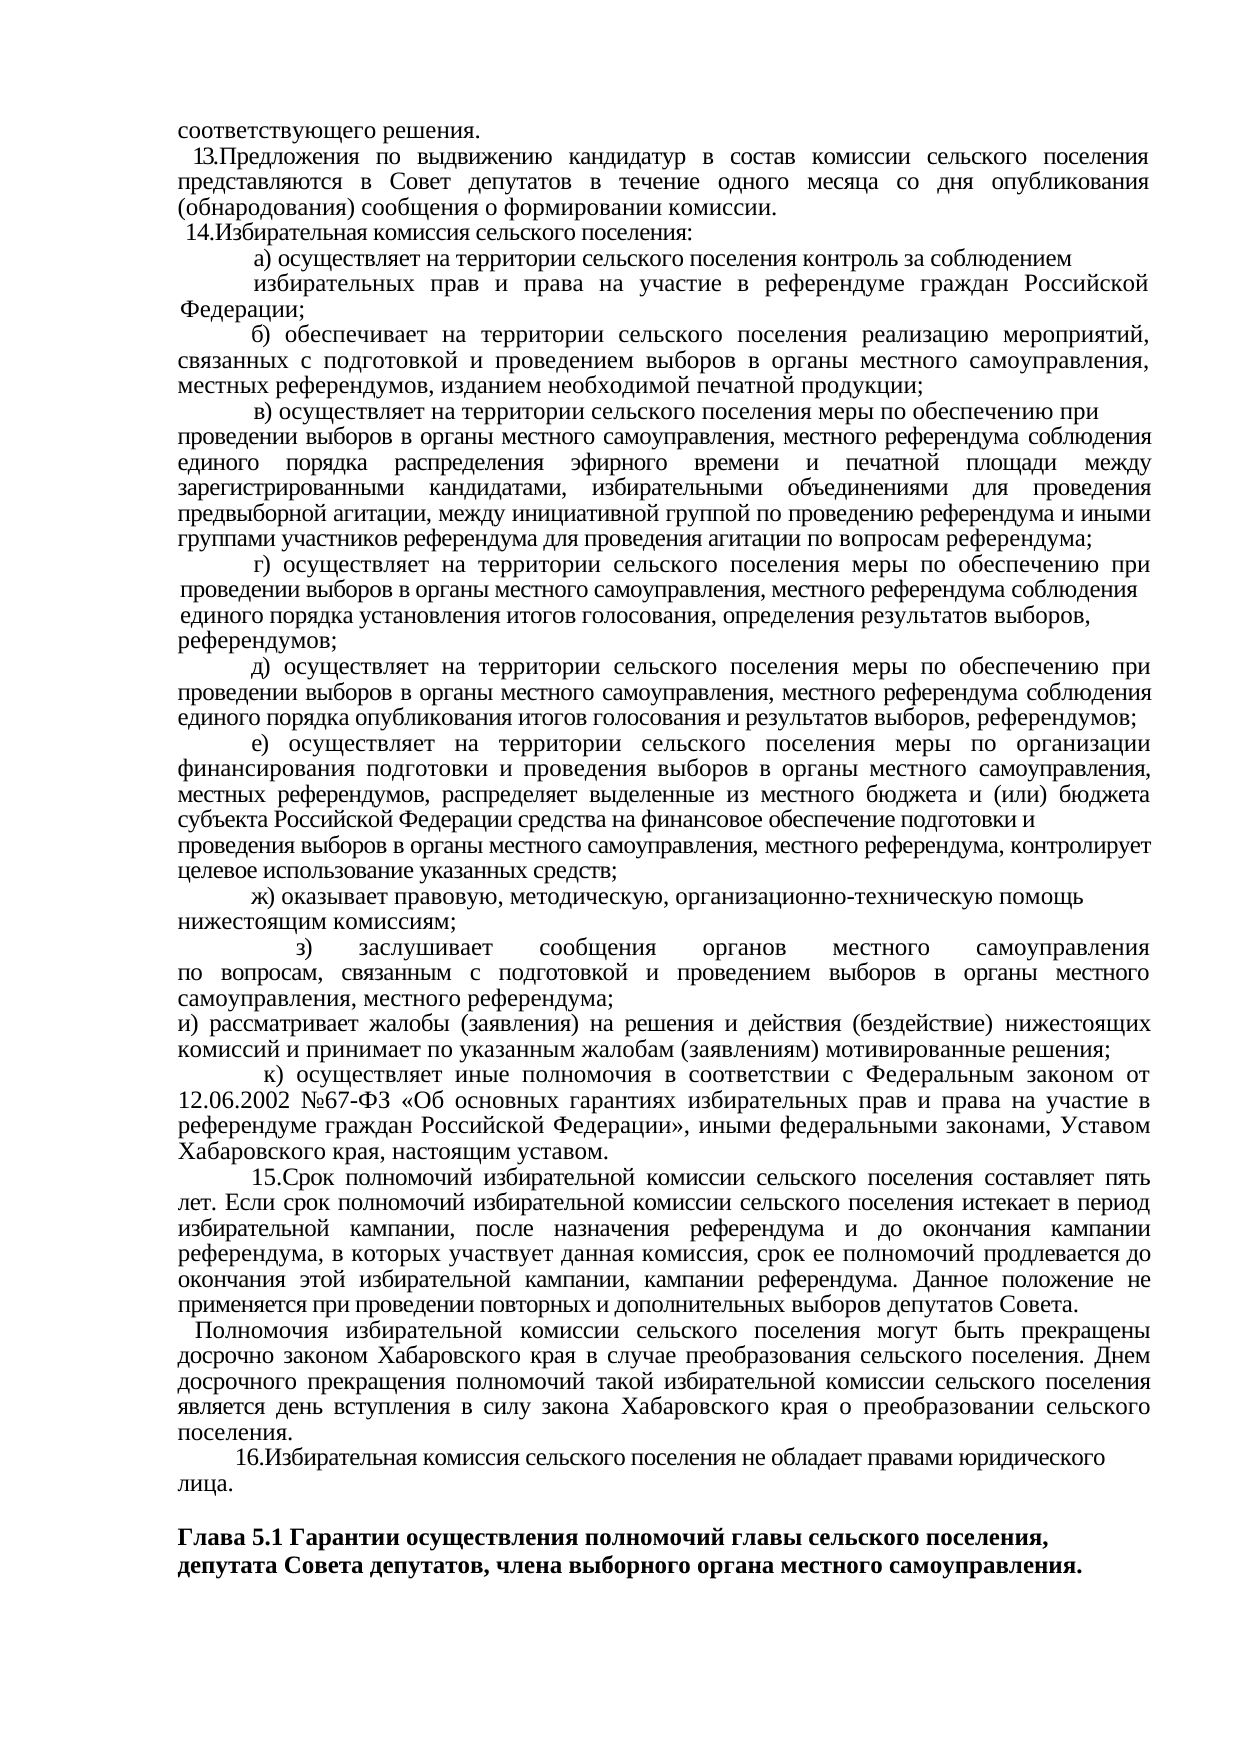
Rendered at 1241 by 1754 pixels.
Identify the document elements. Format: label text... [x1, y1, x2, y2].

text проведении выборов в органы местного самоуправления, местного референдума соблюдения единого порядка распределения эфирного времени и печатной площади между зарегистрированными кандидатами, избирательными объединениями для проведения предвыборной агитации, между инициативной группой по проведению референдума и иными группами участников референдума для проведения агитации по вопросам референдума; [177, 424, 1152, 552]
text 13.Предложения по выдвижению кандидатур в состав комиссии сельского поселения представляются в Совет депутатов в течение одного месяца со дня опубликования (обнародования) сообщения о формировании комиссии. [177, 144, 1150, 220]
text д) осуществляет на территории сельского поселения меры по обеспечению при проведении выборов в органы местного самоуправления, местного референдума соблюдения единого порядка опубликования итогов голосования и результатов выборов, референдумов; [177, 654, 1152, 731]
text в) осуществляет на территории сельского поселения меры по обеспечению при [180, 399, 1152, 424]
text Полномочия избирательной комиссии сельского поселения могут быть прекращены досрочно законом Хабаровского края в случае преобразования сельского поселения. Днем досрочного прекращения полномочий такой избирательной комиссии сельского поселения является день вступления в силу закона Хабаровского края о преобразовании сельского поселения. [177, 1318, 1151, 1445]
text нижестоящим комиссиям; [177, 909, 1150, 935]
text референдумов; [177, 628, 1152, 654]
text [177, 118, 1150, 144]
text е) осуществляет на территории сельского поселения меры по организации финансирования подготовки и проведения выборов в органы местного самоуправления, местных референдумов, распределяет выделенные из местного бюджета и (или) бюджета субъекта Российской Федерации средства на финансовое обеспечение подготовки и [177, 731, 1151, 833]
text г) осуществляет на территории сельского поселения меры по обеспечению при проведении выборов в органы местного самоуправления, местного референдума соблюдения [180, 552, 1152, 603]
text депутата Совета депутатов, члена выборного органа местного самоуправления. [177, 1551, 1158, 1579]
text б) обеспечивает на территории сельского поселения реализацию мероприятий, связанных с подготовкой и проведением выборов в органы местного самоуправления, местных референдумов, изданием необходимой печатной продукции; [177, 322, 1150, 399]
text и) рассматривает жалобы (заявления) на решения и действия (бездействие) нижестоящих комиссий и принимает по указанным жалобам (заявлениям) мотивированные решения; [177, 1011, 1151, 1062]
text к) осуществляет иные полномочия в соответствии с Федеральным законом от 12.06.2002 №67-ФЗ «Об основных гарантиях избирательных прав и права на участие в референдуме граждан Российской Федерации», иными федеральными законами, Уставом Хабаровского края, настоящим уставом. [178, 1062, 1151, 1164]
text а) осуществляет на территории сельского поселения контроль за соблюдением [180, 246, 1150, 271]
text лица. [177, 1471, 1150, 1496]
text з) заслушивает сообщения органов местного самоуправления по вопросам, связанным с подготовкой и проведением выборов в органы местного самоуправления, местного референдума; [177, 935, 1150, 1011]
text избирательных прав и права на участие в референдуме граждан Российской Федерации; [180, 271, 1150, 322]
text единого порядка установления итогов голосования, определения результатов выборов, [180, 603, 1152, 628]
text 16.Избирательная комиссия сельского поселения не обладает правами юридического [177, 1445, 1150, 1471]
text 15.Срок полномочий избирательной комиссии сельского поселения составляет пять лет. Если срок полномочий избирательной комиссии сельского поселения истекает в период избирательной кампании, после назначения референдума и до окончания кампании референдума, в которых участвует данная комиссия, срок ее полномочий продлевается до окончания этой избирательной кампании, кампании референдума. Данное положение не применяется при проведении повторных и дополнительных выборов депутатов Совета. [178, 1164, 1151, 1318]
text проведения выборов в органы местного самоуправления, местного референдума, контролирует целевое использование указанных средств; [177, 833, 1151, 884]
text ж) оказывает правовую, методическую, организационно-техническую помощь [177, 884, 1150, 909]
text 14.Избирательная комиссия сельского поселения: [179, 220, 1152, 246]
text Глава 5.1 Гарантии осуществления полномочий главы сельского поселения, [177, 1522, 1158, 1551]
